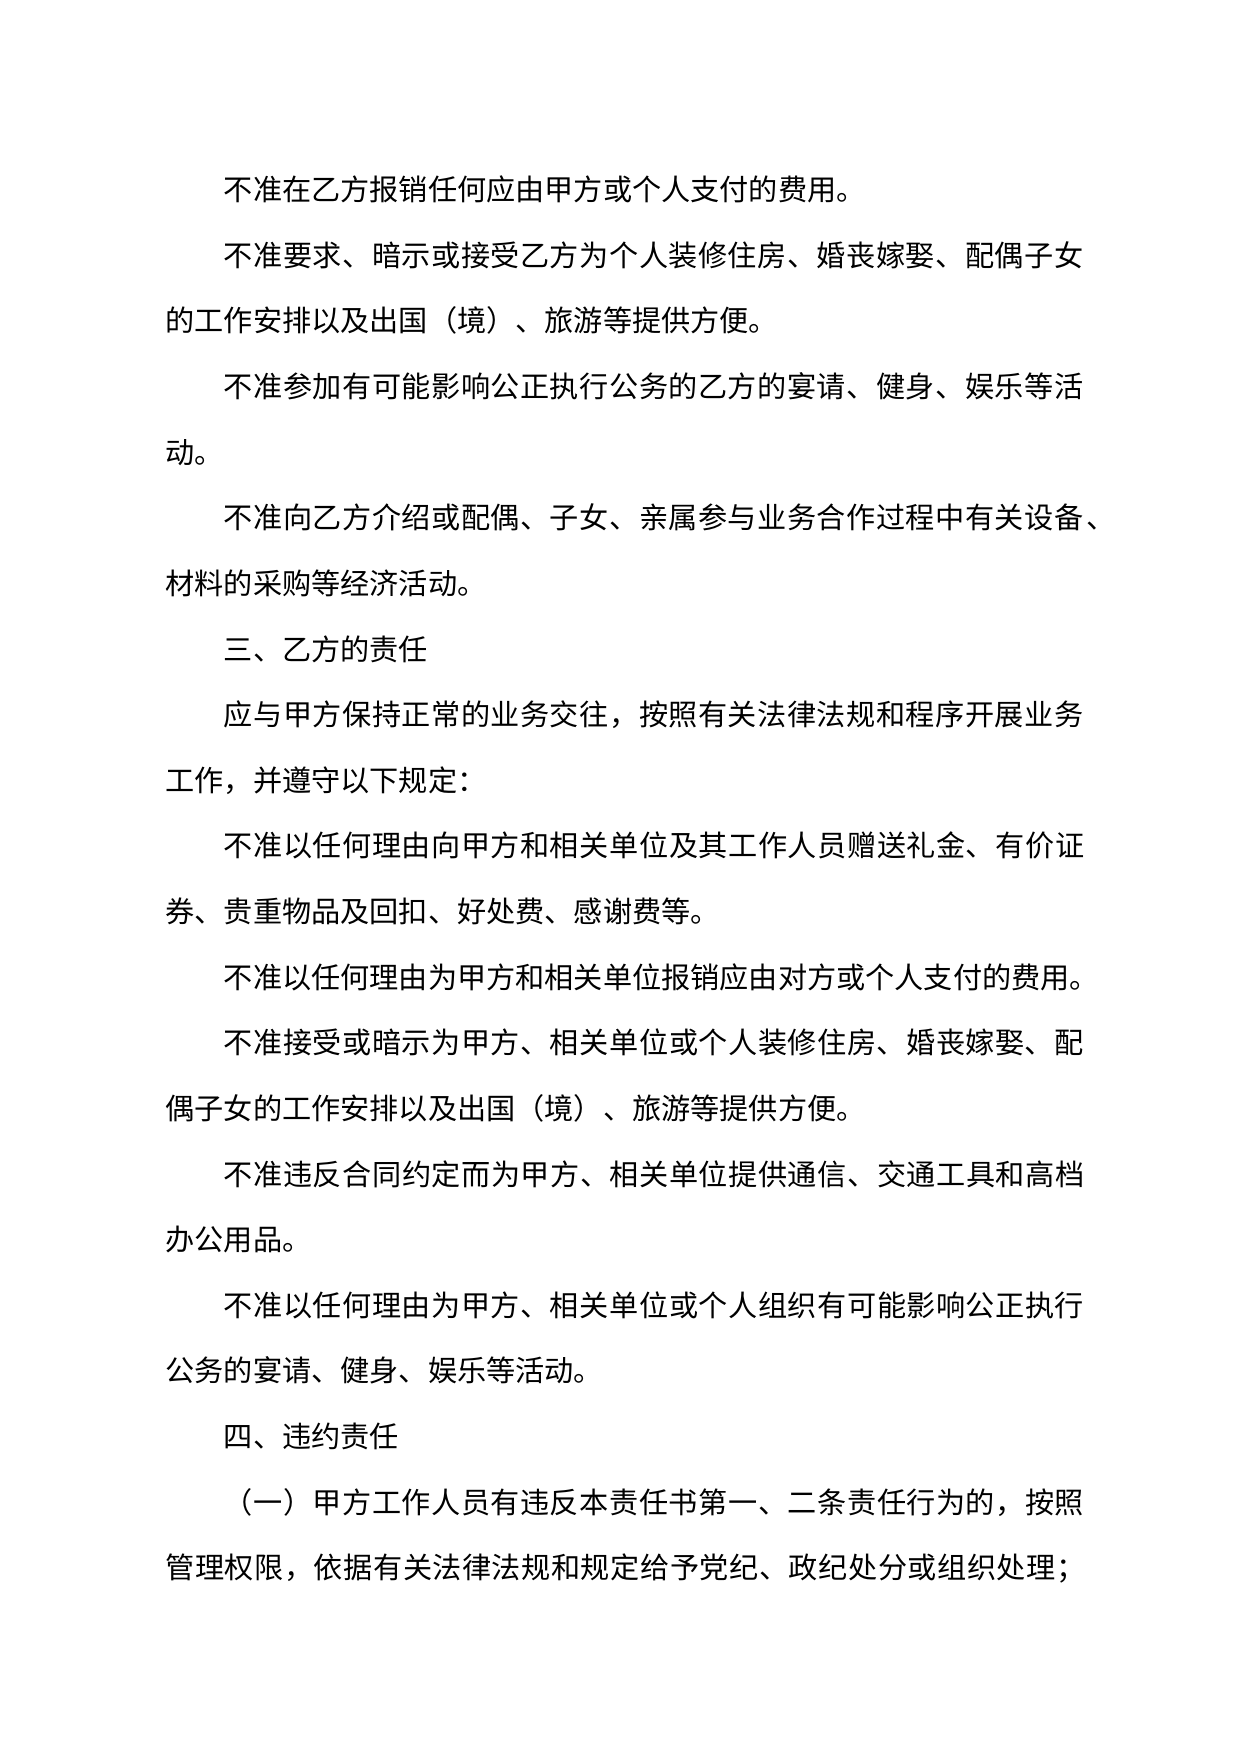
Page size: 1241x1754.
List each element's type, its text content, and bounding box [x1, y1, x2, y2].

text 三、乙方的责任 [165, 614, 1087, 680]
text 不准以任何理由为甲方、相关单位或个人组织有可能影响公正执行公务的宴请、健身、娱乐等活动。 [165, 1271, 1087, 1402]
text 不准接受或暗示为甲方、相关单位或个人装修住房、婚丧嫁娶、配偶子女的工作安排以及出国（境）、旅游等提供方便。 [165, 1008, 1087, 1139]
text 不准以任何理由向甲方和相关单位及其工作人员赠送礼金、有价证券、贵重物品及回扣、好处费、感谢费等。 [165, 811, 1087, 943]
text 不准要求、暗示或接受乙方为个人装修住房、婚丧嫁娶、配偶子女的工作安排以及出国（境）、旅游等提供方便。 [165, 221, 1087, 352]
text 不准参加有可能影响公正执行公务的乙方的宴请、健身、娱乐等活动。 [165, 352, 1087, 483]
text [165, 1468, 1087, 1599]
text 不准在乙方报销任何应由甲方或个人支付的费用。 [165, 155, 1087, 221]
text 不准向乙方介绍或配偶、子女、亲属参与业务合作过程中有关设备、材料的采购等经济活动。 [165, 483, 1087, 614]
text 四、违约责任 [165, 1402, 1087, 1468]
text 不准违反合同约定而为甲方、相关单位提供通信、交通工具和高档办公用品。 [165, 1139, 1087, 1271]
text 不准以任何理由为甲方和相关单位报销应由对方或个人支付的费用。 [165, 943, 1087, 1008]
text 应与甲方保持正常的业务交往，按照有关法律法规和程序开展业务工作，并遵守以下规定： [165, 680, 1087, 811]
